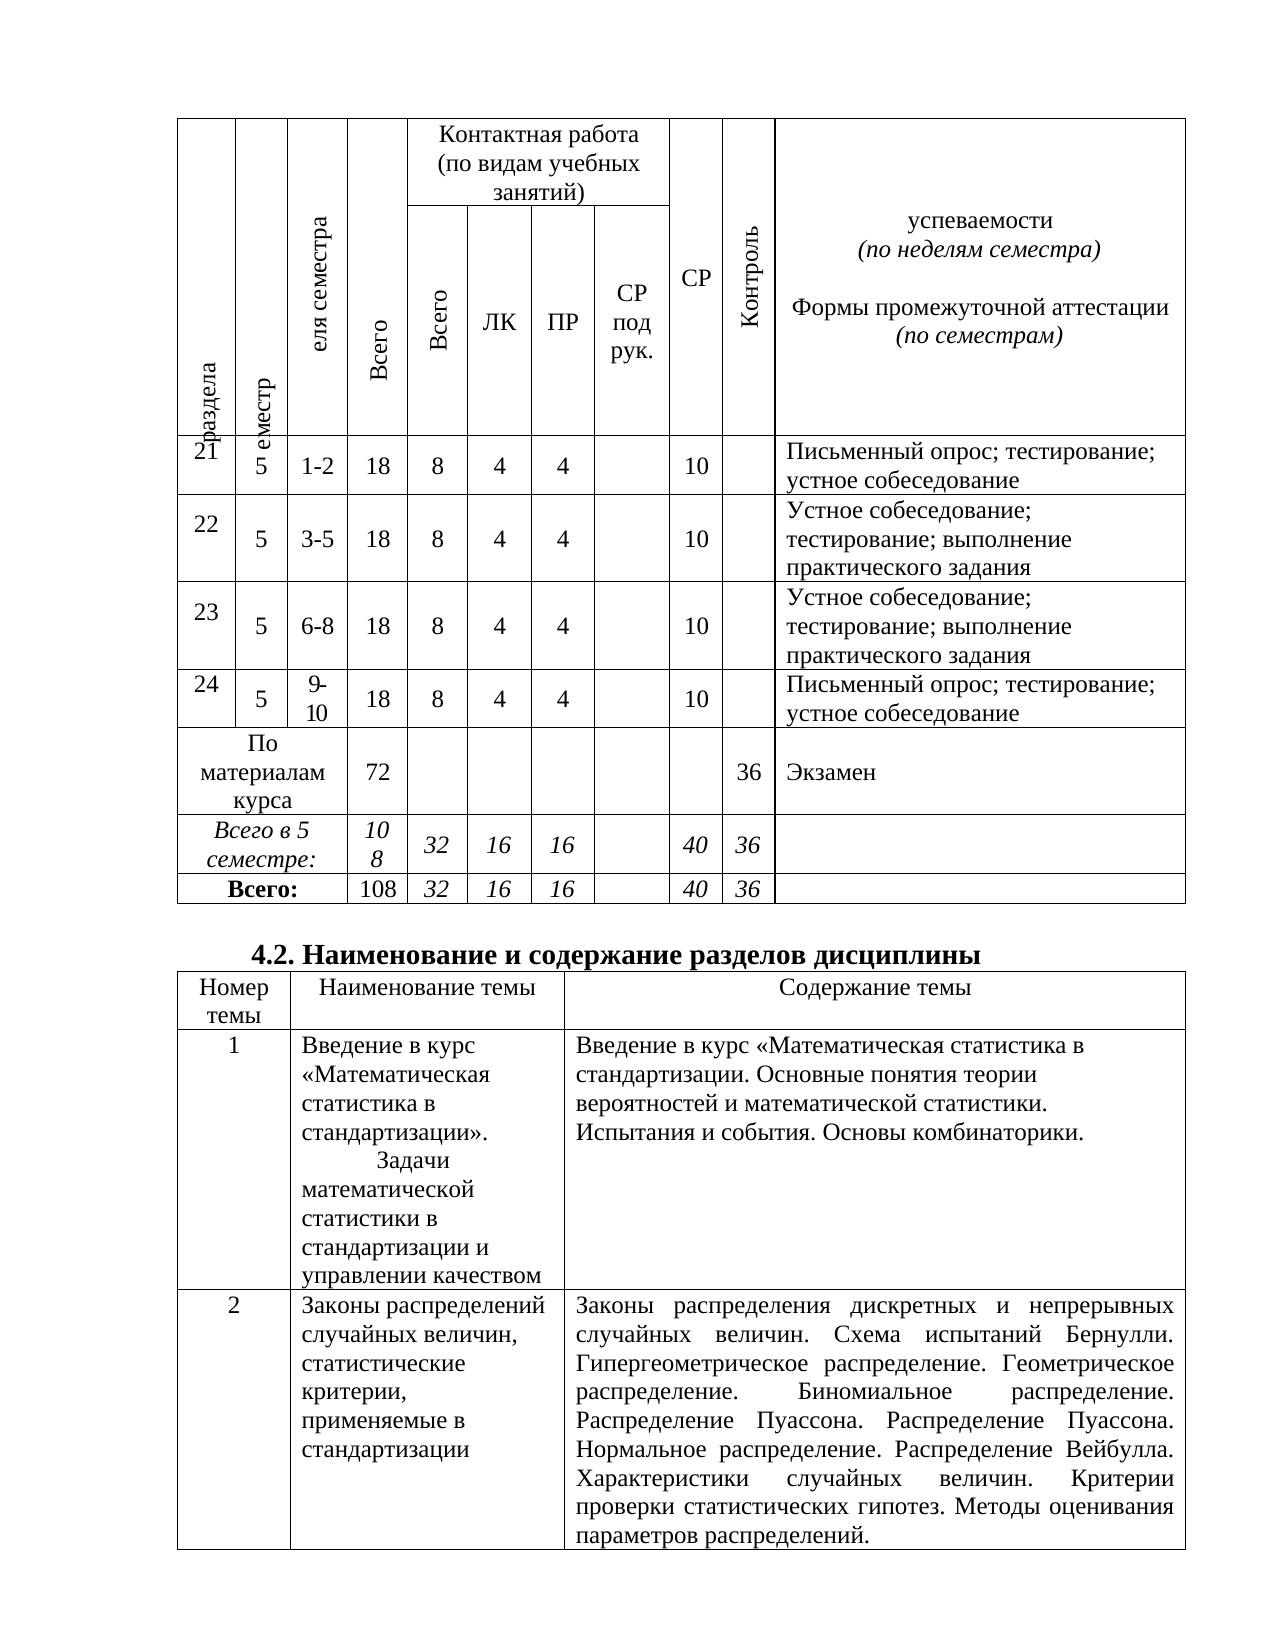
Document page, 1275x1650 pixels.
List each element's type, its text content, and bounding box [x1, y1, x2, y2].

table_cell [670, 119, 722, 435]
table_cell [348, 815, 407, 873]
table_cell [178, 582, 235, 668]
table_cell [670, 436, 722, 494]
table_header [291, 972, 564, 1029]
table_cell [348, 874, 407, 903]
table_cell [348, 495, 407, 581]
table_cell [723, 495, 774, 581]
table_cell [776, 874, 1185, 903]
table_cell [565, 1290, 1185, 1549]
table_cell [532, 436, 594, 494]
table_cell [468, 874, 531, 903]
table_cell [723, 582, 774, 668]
text 4.2. Наименование и содержание разделов дисциплины [177, 937, 1186, 971]
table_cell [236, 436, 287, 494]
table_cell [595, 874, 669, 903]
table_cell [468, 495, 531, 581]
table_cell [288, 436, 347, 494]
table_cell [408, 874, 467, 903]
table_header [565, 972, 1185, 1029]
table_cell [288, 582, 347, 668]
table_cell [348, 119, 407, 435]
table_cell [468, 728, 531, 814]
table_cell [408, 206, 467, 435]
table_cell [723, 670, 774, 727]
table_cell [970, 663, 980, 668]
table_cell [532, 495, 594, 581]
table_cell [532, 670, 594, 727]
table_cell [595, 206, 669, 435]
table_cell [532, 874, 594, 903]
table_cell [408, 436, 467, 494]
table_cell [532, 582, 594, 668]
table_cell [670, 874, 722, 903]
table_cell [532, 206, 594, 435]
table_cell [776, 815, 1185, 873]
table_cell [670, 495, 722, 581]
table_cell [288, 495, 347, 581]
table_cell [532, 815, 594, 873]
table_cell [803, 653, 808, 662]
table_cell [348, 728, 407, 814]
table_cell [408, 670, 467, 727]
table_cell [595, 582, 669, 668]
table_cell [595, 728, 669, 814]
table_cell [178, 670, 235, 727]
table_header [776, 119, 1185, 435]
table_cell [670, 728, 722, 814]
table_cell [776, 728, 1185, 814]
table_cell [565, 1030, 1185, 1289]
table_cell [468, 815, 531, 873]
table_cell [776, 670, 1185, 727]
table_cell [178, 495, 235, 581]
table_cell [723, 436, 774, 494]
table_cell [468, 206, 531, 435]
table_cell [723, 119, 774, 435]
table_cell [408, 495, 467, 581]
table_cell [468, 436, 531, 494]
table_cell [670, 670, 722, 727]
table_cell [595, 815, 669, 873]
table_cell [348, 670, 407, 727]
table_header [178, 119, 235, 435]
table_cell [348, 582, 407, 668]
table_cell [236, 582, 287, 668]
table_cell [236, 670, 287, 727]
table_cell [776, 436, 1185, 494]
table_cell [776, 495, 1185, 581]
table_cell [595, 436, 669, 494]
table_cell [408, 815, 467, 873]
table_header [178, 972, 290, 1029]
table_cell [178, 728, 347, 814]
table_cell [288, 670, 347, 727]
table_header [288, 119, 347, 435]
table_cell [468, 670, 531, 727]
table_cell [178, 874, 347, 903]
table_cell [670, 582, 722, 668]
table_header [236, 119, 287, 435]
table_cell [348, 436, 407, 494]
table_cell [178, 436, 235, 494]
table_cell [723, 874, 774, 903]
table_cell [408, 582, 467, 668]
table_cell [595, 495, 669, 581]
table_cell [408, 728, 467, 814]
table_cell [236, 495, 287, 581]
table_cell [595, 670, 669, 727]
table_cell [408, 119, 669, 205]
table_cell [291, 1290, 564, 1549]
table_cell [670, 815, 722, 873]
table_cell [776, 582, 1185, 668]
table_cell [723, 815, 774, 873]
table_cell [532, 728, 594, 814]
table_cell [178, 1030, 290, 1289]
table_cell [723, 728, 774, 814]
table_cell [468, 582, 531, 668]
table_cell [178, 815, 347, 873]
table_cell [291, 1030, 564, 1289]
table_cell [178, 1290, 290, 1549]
